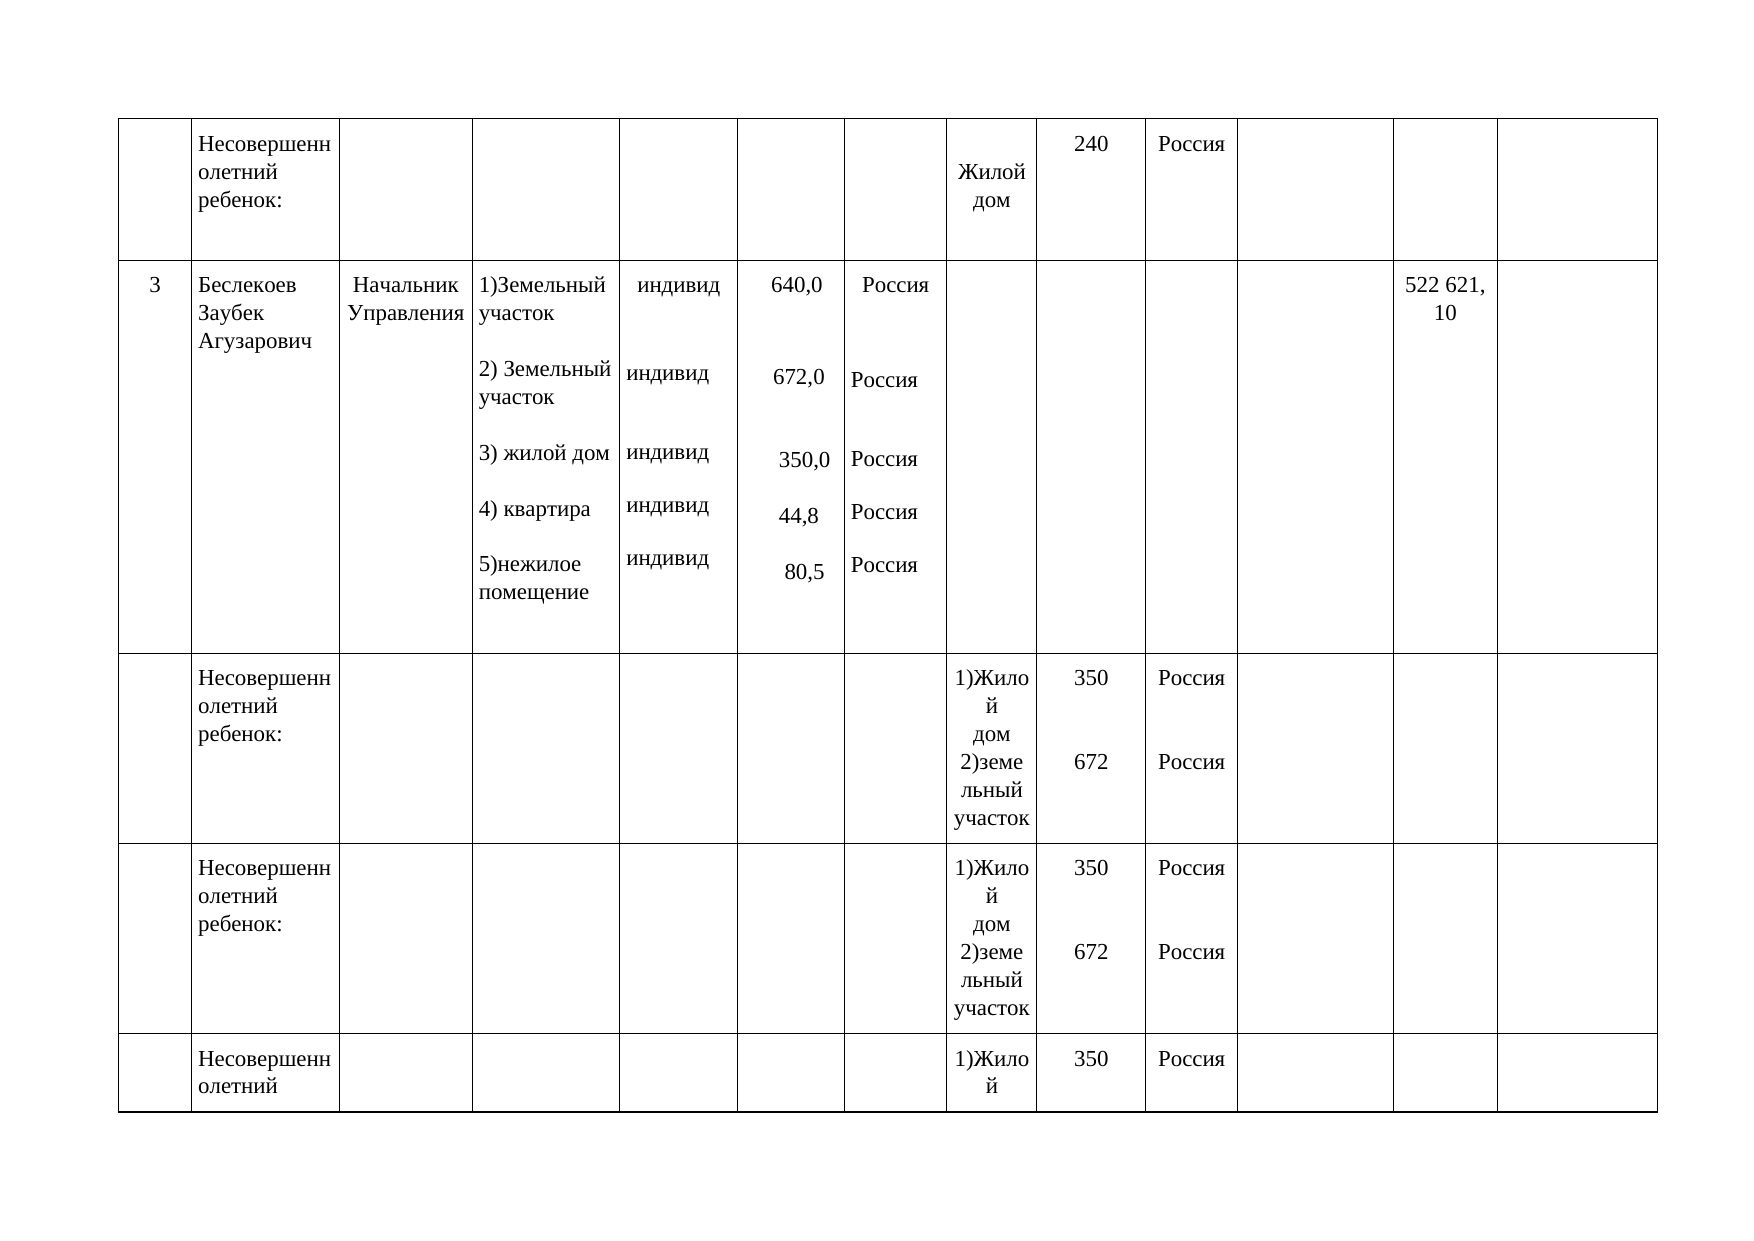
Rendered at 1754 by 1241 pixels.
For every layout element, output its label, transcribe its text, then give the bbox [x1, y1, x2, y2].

table_cell [119, 654, 191, 843]
table_cell [620, 654, 737, 843]
table_cell [620, 1034, 737, 1111]
table_cell [845, 654, 946, 843]
table_cell Россия Россия [1146, 654, 1237, 843]
table_cell [1498, 844, 1657, 1033]
table_cell [1498, 1034, 1657, 1111]
table_cell [1394, 1034, 1497, 1111]
table_cell Россия Россия [1146, 844, 1237, 1033]
table_cell Россия Россия [1146, 1034, 1237, 1111]
table_cell [1394, 119, 1497, 260]
table_cell [1394, 654, 1497, 843]
table_cell [1238, 654, 1393, 843]
table_cell [1238, 844, 1393, 1033]
table_cell [620, 119, 737, 260]
table_cell [1146, 261, 1237, 652]
table_cell [1498, 119, 1657, 260]
table_cell индивид индивид индивид индивид индивид [620, 261, 737, 652]
table_cell 350 672 [1037, 1034, 1145, 1111]
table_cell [192, 1034, 339, 1111]
table_cell [1238, 119, 1393, 260]
table_cell [473, 1034, 619, 1111]
table_cell [119, 119, 191, 260]
table_cell [340, 654, 472, 843]
table_cell 240 [1037, 119, 1145, 260]
table_cell 350 672 [1037, 844, 1145, 1033]
table_cell [738, 844, 844, 1033]
table_cell [845, 1034, 946, 1111]
table_cell [1394, 844, 1497, 1033]
table_cell Несовершеннолетний ребенок: [192, 844, 339, 1033]
table_cell 1)Жилой дом 2)земе льный участок [947, 844, 1036, 1033]
table_cell [620, 844, 737, 1033]
table_cell 640,0 672,0 350,0 44,8 80,5 [738, 261, 844, 652]
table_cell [192, 119, 339, 260]
table_cell [119, 844, 191, 1033]
table_cell 1)Земельный участок 2) Земельный участок 3) жилой дом 4) квартира 5)нежилое помещение [473, 261, 619, 652]
table_cell 350 672 [1037, 654, 1145, 843]
table_cell [473, 844, 619, 1033]
table_cell Россия [1146, 119, 1237, 260]
table_cell [738, 119, 844, 260]
table_cell [340, 1034, 472, 1111]
table_cell [1238, 261, 1393, 652]
table_cell [1498, 261, 1657, 652]
table_cell [1238, 1034, 1393, 1111]
table_cell 3 [119, 261, 191, 652]
table_cell [738, 654, 844, 843]
table_cell [473, 654, 619, 843]
table_cell [340, 844, 472, 1033]
table_cell [119, 1034, 191, 1111]
table_cell 522 621,10 [1394, 261, 1497, 652]
table_cell [845, 844, 946, 1033]
table_cell [845, 119, 946, 260]
table_cell [473, 119, 619, 260]
table_cell Россия Россия Россия Россия Россия [845, 261, 946, 652]
table_cell [1498, 654, 1657, 843]
table_cell 1)Жилой дом 2)земе льный участок [947, 654, 1036, 843]
table_cell Начальник Управления [340, 261, 472, 652]
table_cell [947, 261, 1036, 652]
table_cell [340, 119, 472, 260]
table_cell Несовершеннолетний ребенок: [192, 654, 339, 843]
table_cell [1037, 261, 1145, 652]
table_cell Беслекоев Заубек Агузарович [192, 261, 339, 652]
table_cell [947, 1034, 1036, 1111]
table_cell [738, 1034, 844, 1111]
table_cell Жилой дом [947, 119, 1036, 260]
